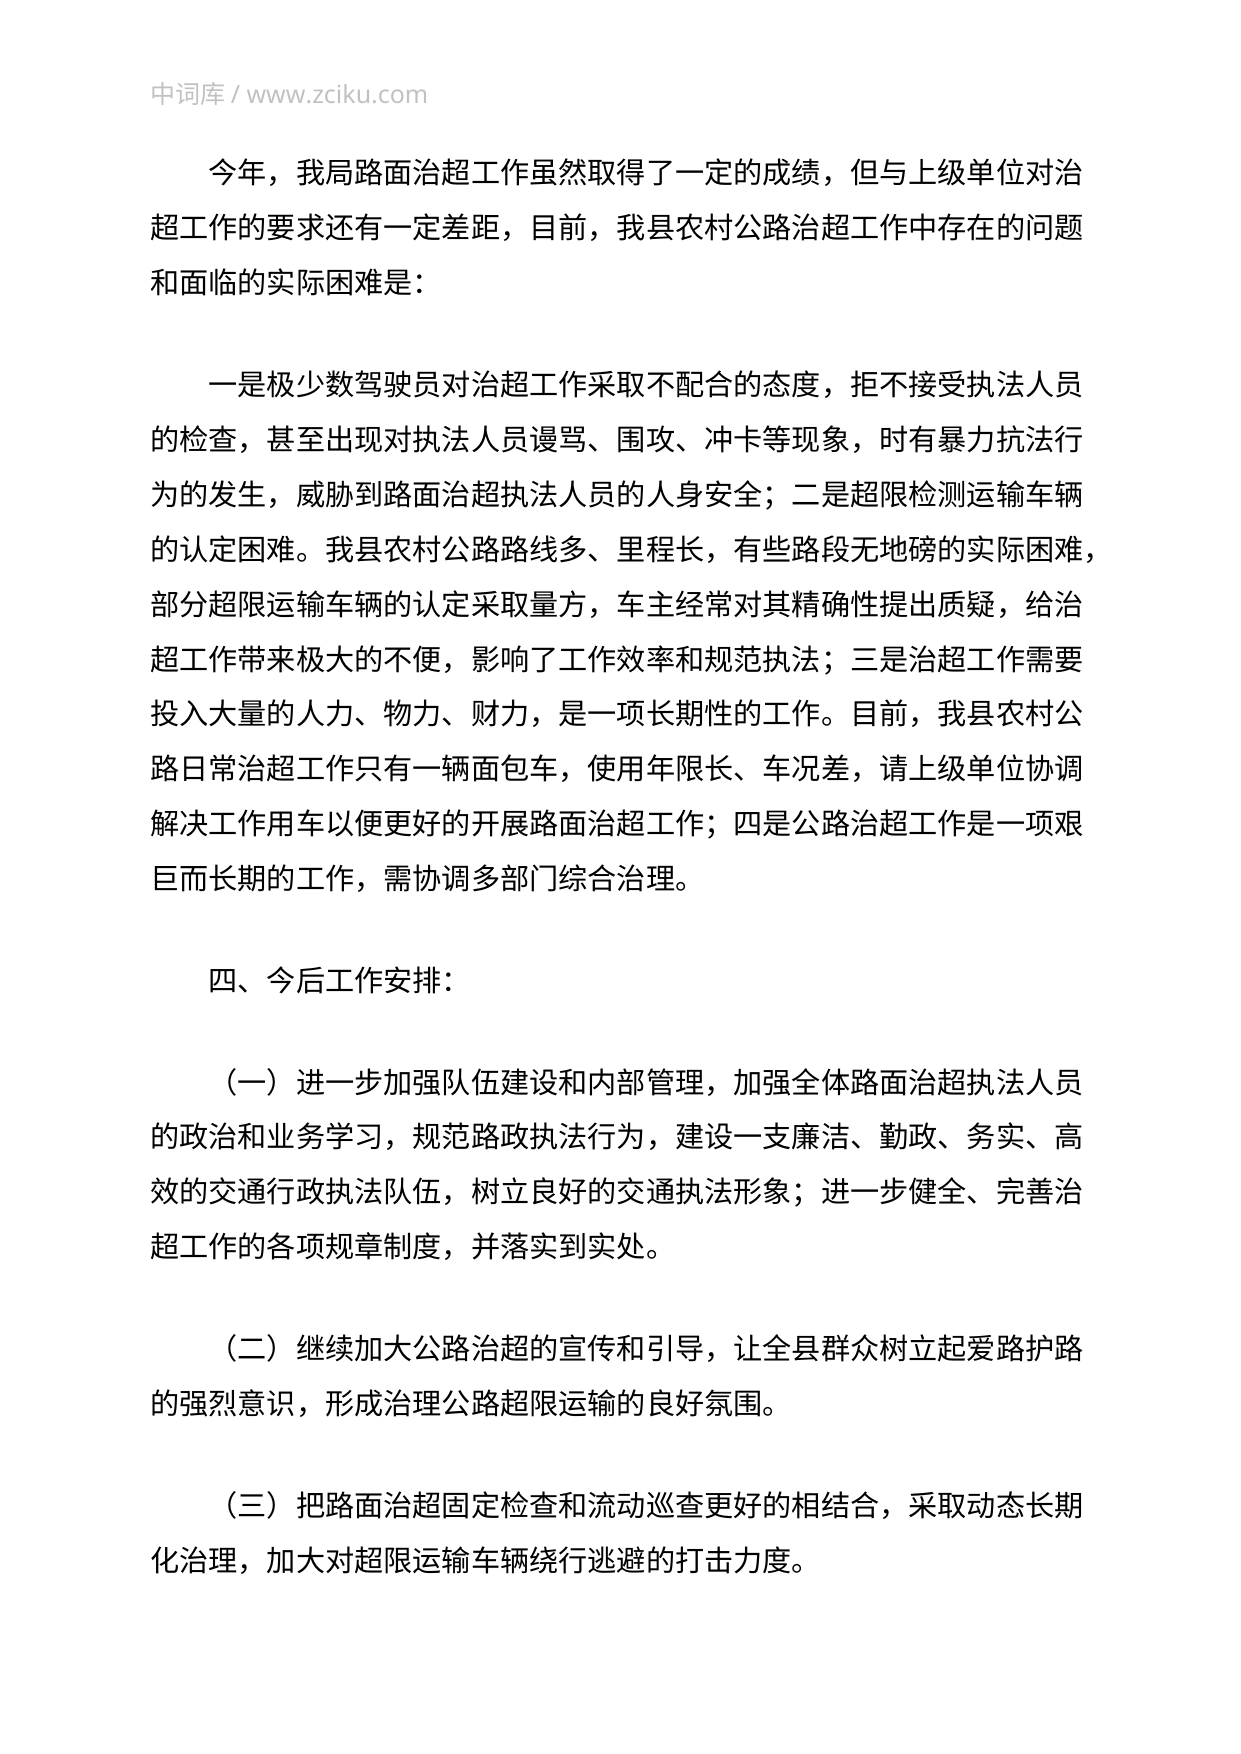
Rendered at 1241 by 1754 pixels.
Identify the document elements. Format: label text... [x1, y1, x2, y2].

text 四、今后工作安排： [150, 957, 1090, 1000]
text 一是极少数驾驶员对治超工作采取不配合的态度，拒不接受执法人员的检查，甚至出现对执法人员谩骂、围攻、冲卡等现象，时有暴力抗法行为的发生，威胁到路面治超执法人员的人身安全；二是超限检测运输车辆的认定困难。我县农村公路路线多、里程长，有些路段无地磅的实际困难，部分超限运输车辆的认定采取量方，车主经常对其精确性提出质疑，给治超工作带来极大的不便，影响了工作效率和规范执法；三是治超工作需要投入大量的人力、物力、财力，是一项长期性的工作。目前，我县农村公路日常治超工作只有一辆面包车，使用年限长、车况差，请上级单位协调解决工作用车以便更好的开展路面治超工作；四是公路治超工作是一项艰巨而长期的工作，需协调多部门综合治理。 [150, 362, 1090, 898]
text （一）进一步加强队伍建设和内部管理，加强全体路面治超执法人员的政治和业务学习，规范路政执法行为，建设一支廉洁、勤政、务实、高效的交通行政执法队伍，树立良好的交通执法形象；进一步健全、完善治超工作的各项规章制度，并落实到实处。 [150, 1059, 1090, 1266]
text 今年，我局路面治超工作虽然取得了一定的成绩，但与上级单位对治超工作的要求还有一定差距，目前，我县农村公路治超工作中存在的问题和面临的实际困难是： [150, 150, 1090, 302]
text （二）继续加大公路治超的宣传和引导，让全县群众树立起爱路护路的强烈意识，形成治理公路超限运输的良好氛围。 [150, 1326, 1090, 1423]
text （三）把路面治超固定检查和流动巡查更好的相结合，采取动态长期化治理，加大对超限运输车辆绕行逃避的打击力度。 [150, 1482, 1090, 1579]
